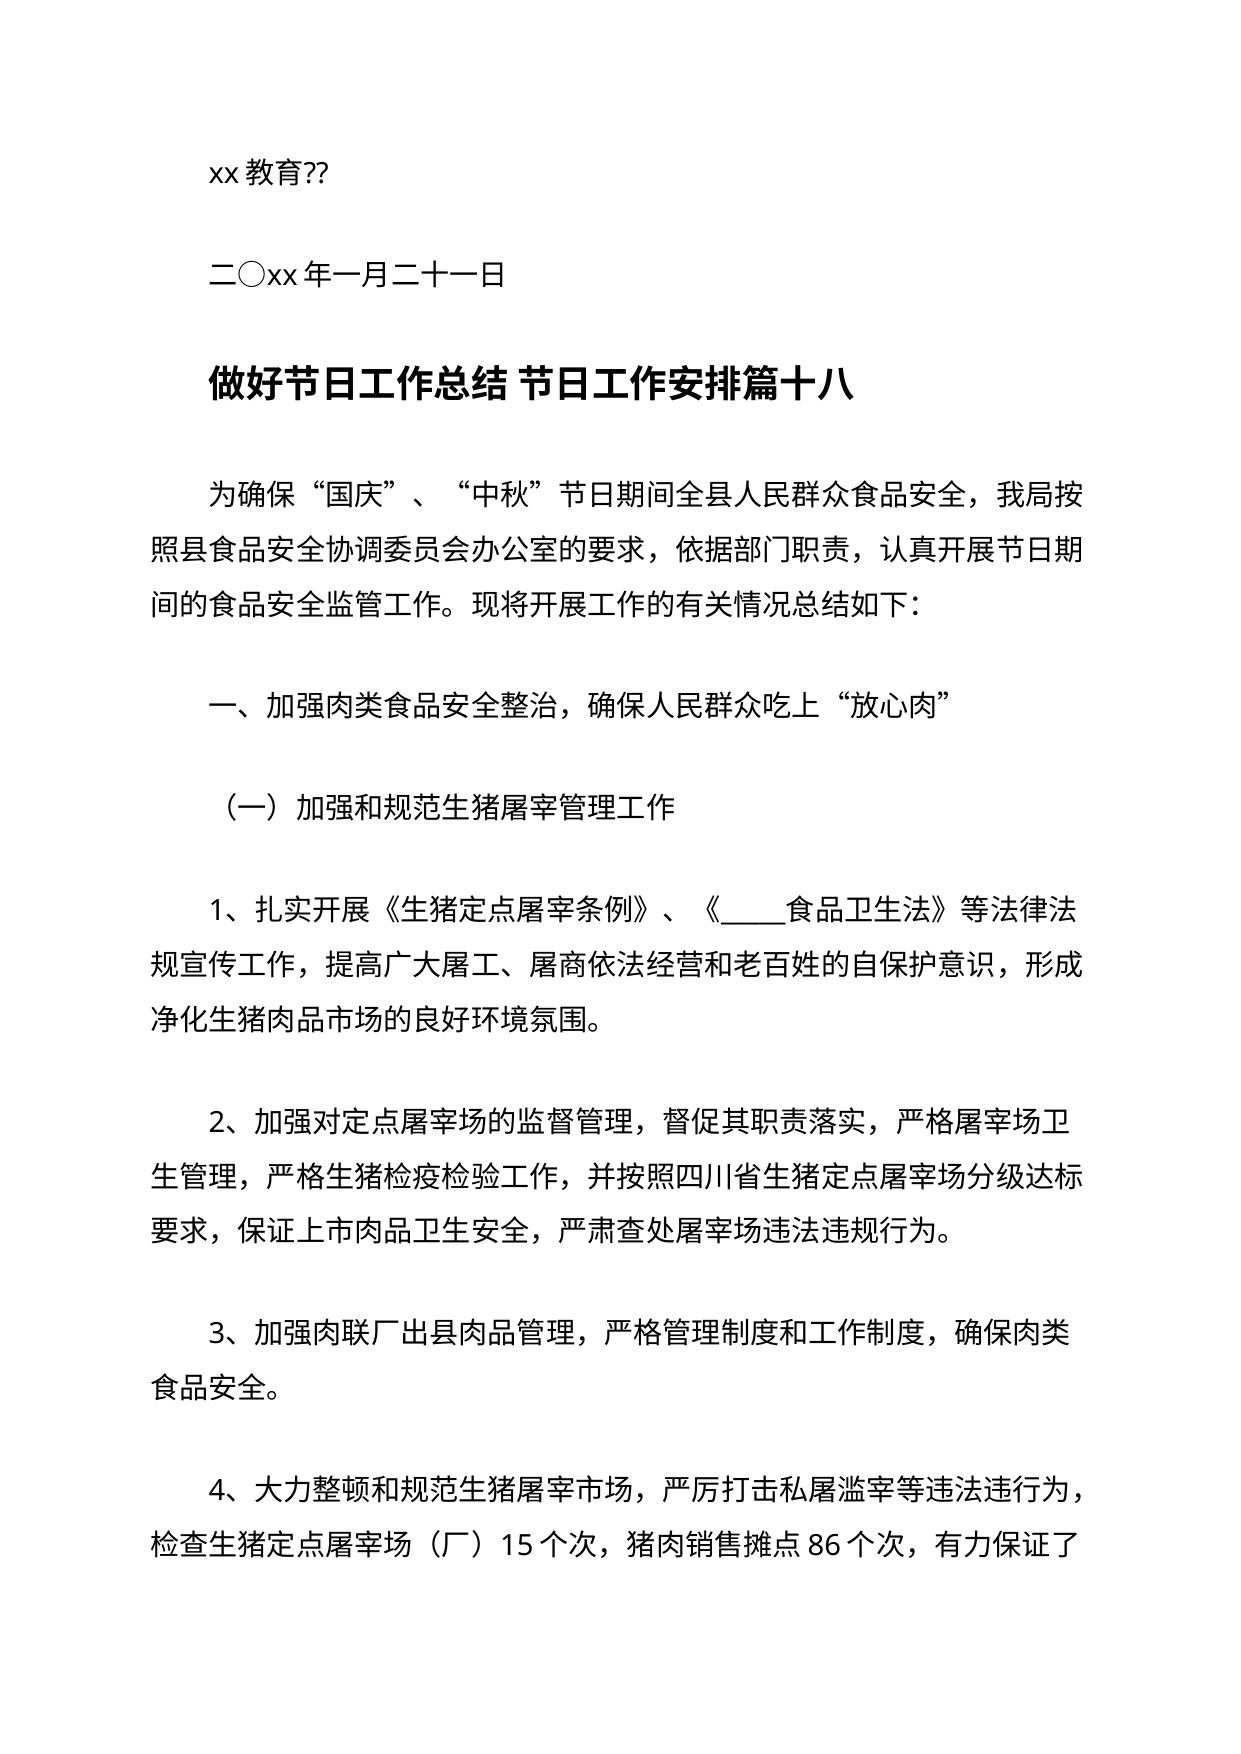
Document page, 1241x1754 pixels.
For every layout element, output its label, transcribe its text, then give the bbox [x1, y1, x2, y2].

text 2、加强对定点屠宰场的监督管理，督促其职责落实，严格屠宰场卫生管理，严格生猪检疫检验工作，并按照四川省生猪定点屠宰场分级达标要求，保证上市肉品卫生安全，严肃查处屠宰场违法违规行为。 [150, 1098, 1090, 1250]
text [150, 1467, 1090, 1564]
text 1、扎实开展《生猪定点屠宰条例》、《_____食品卫生法》等法律法规宣传工作，提高广大屠工、屠商依法经营和老百姓的自保护意识，形成净化生猪肉品市场的良好环境氛围。 [150, 886, 1090, 1039]
text 为确保“国庆”、“中秋”节日期间全县人民群众食品安全，我局按照县食品安全协调委员会办公室的要求，依据部门职责，认真开展节日期间的食品安全监管工作。现将开展工作的有关情况总结如下： [150, 471, 1090, 623]
text 一、加强肉类食品安全整治，确保人民群众吃上“放心肉” [150, 683, 1090, 725]
text 二○xx年一月二十一日 [150, 252, 1090, 294]
text 3、加强肉联厂出县肉品管理，严格管理制度和工作制度，确保肉类食品安全。 [150, 1310, 1090, 1407]
text xx教育?? [150, 150, 1090, 192]
text （一）加强和规范生猪屠宰管理工作 [150, 785, 1090, 827]
text 做好节日工作总结 节日工作安排篇十八 [150, 354, 1090, 408]
